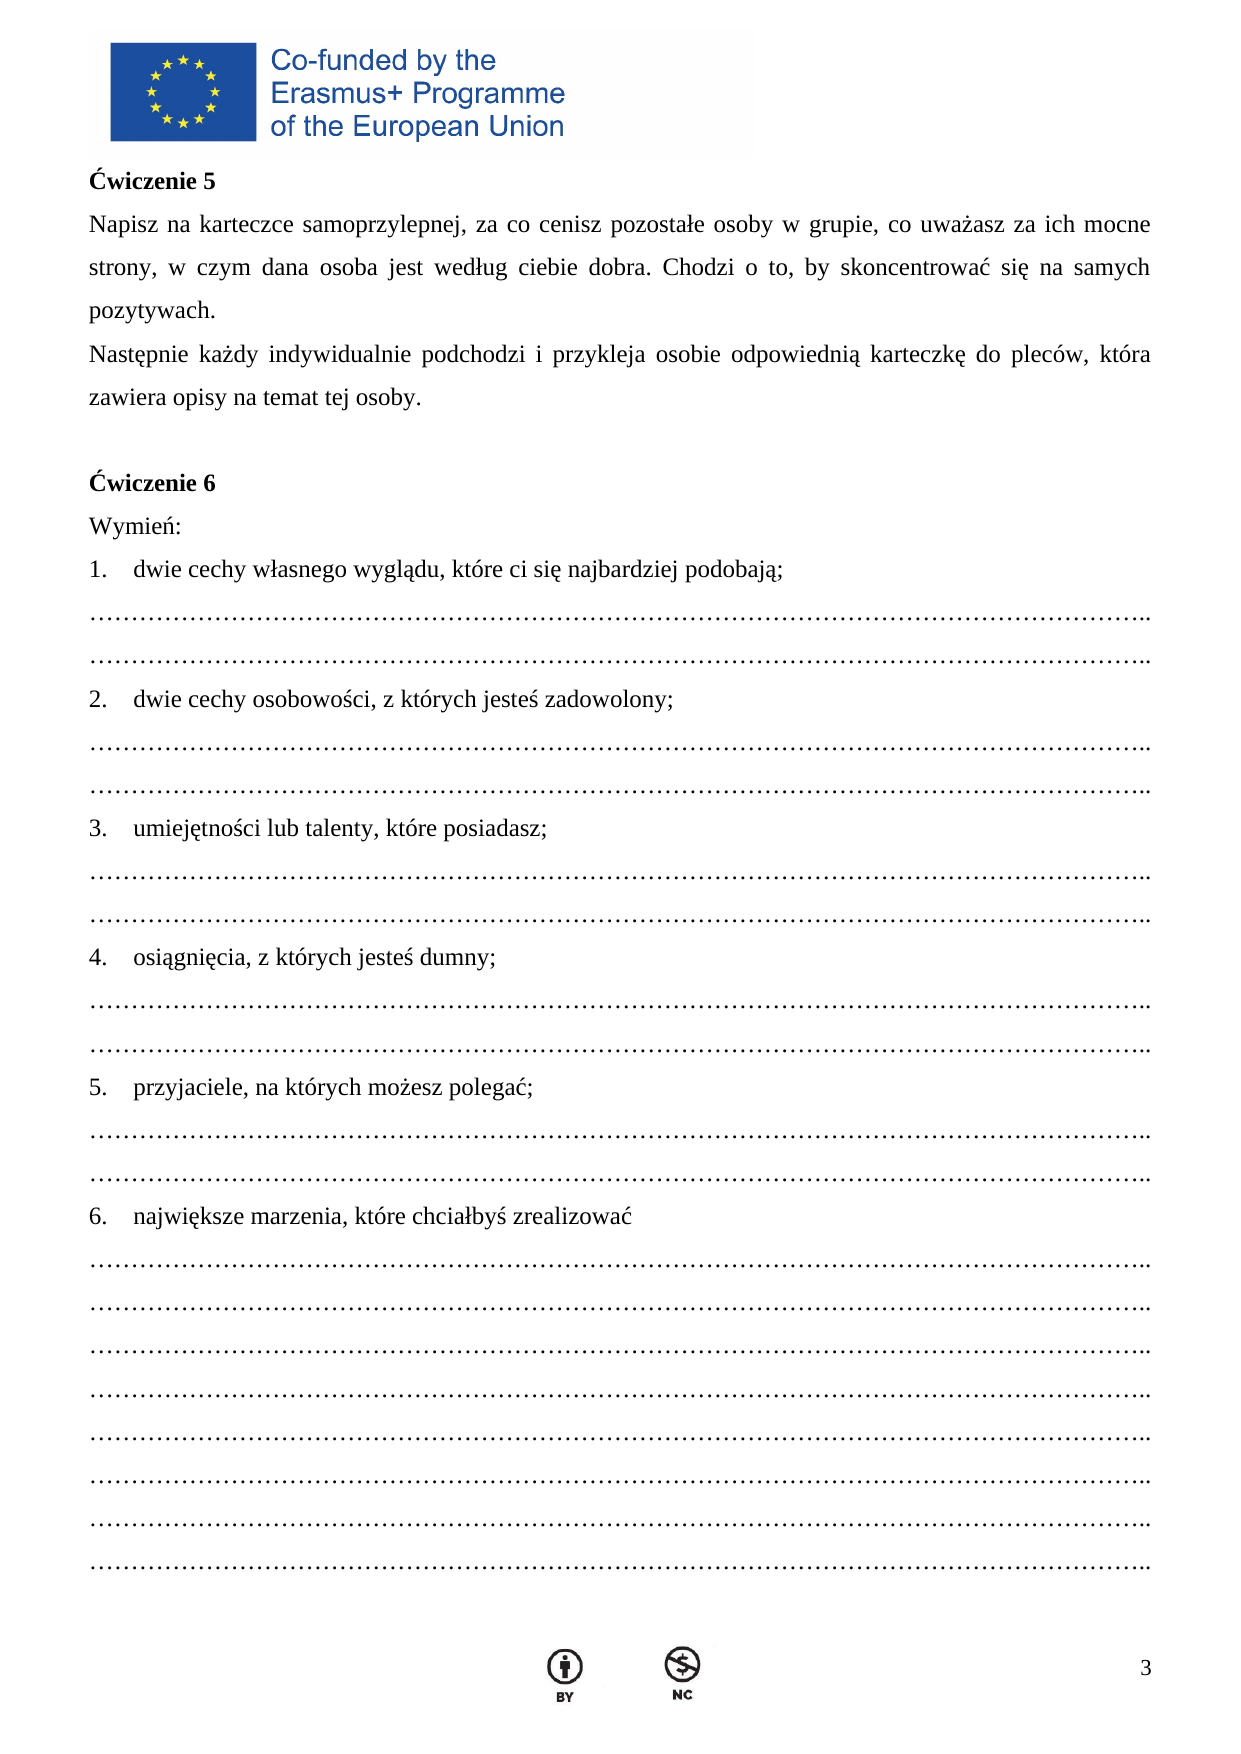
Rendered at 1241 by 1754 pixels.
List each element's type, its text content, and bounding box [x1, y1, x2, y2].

text Napisz na karteczce samoprzylepnej, za co cenisz pozostałe osoby w grupie, co uważasz za ich mocne strony, w czym dana osoba jest według ciebie dobra. Chodzi o to, by skoncentrować się na samych pozytywach. [89, 209, 1152, 324]
list ……………………………………………………………………………………………………………….. [88, 727, 1152, 756]
list ……………………………………………………………………………………………………………….. [88, 770, 1152, 799]
list umiejętności lub talenty, które posiadasz; [88, 813, 1152, 842]
list ……………………………………………………………………………………………………………….. [89, 1546, 1152, 1575]
list ……………………………………………………………………………………………………………….. [88, 1244, 1152, 1273]
list ……………………………………………………………………………………………………………….. [88, 1029, 1152, 1057]
text Ćwiczenie 6 [89, 468, 1152, 497]
text Następnie każdy indywidualnie podchodzi i przykleja osobie odpowiednią karteczkę do pleców, która zawiera opisy na temat tej osoby. [89, 339, 1152, 411]
list ……………………………………………………………………………………………………………….. [88, 856, 1152, 885]
picture [488, 1626, 774, 1714]
list Wymień: [89, 511, 1152, 540]
list ……………………………………………………………………………………………………………….. [88, 986, 1152, 1014]
list ……………………………………………………………………………………………………………….. [88, 1503, 1152, 1532]
list ……………………………………………………………………………………………………………….. [88, 899, 1152, 928]
list przyjaciele, na których możesz polegać; [88, 1072, 1152, 1101]
list dwie cechy osobowości, z których jesteś zadowolony; [88, 684, 1152, 712]
list ……………………………………………………………………………………………………………….. [88, 1460, 1152, 1489]
list ……………………………………………………………………………………………………………….. [88, 1287, 1152, 1316]
list ……………………………………………………………………………………………………………….. [88, 1374, 1152, 1402]
list osiągnięcia, z których jesteś dumny; [88, 942, 1152, 971]
list ……………………………………………………………………………………………………………….. [88, 1115, 1152, 1144]
picture [88, 29, 753, 159]
list ……………………………………………………………………………………………………………….. [88, 1417, 1152, 1446]
list największe marzenia, które chciałbyś zrealizować [88, 1201, 1152, 1230]
text Ćwiczenie 5 [89, 166, 1152, 195]
list ……………………………………………………………………………………………………………….. [88, 1331, 1152, 1359]
list ……………………………………………………………………………………………………………….. [88, 1158, 1152, 1187]
list dwie cechy własnego wyglądu, które ci się najbardziej podobają; [88, 554, 1152, 583]
list ……………………………………………………………………………………………………………….. [88, 641, 1152, 669]
list ……………………………………………………………………………………………………………….. [88, 597, 1152, 626]
